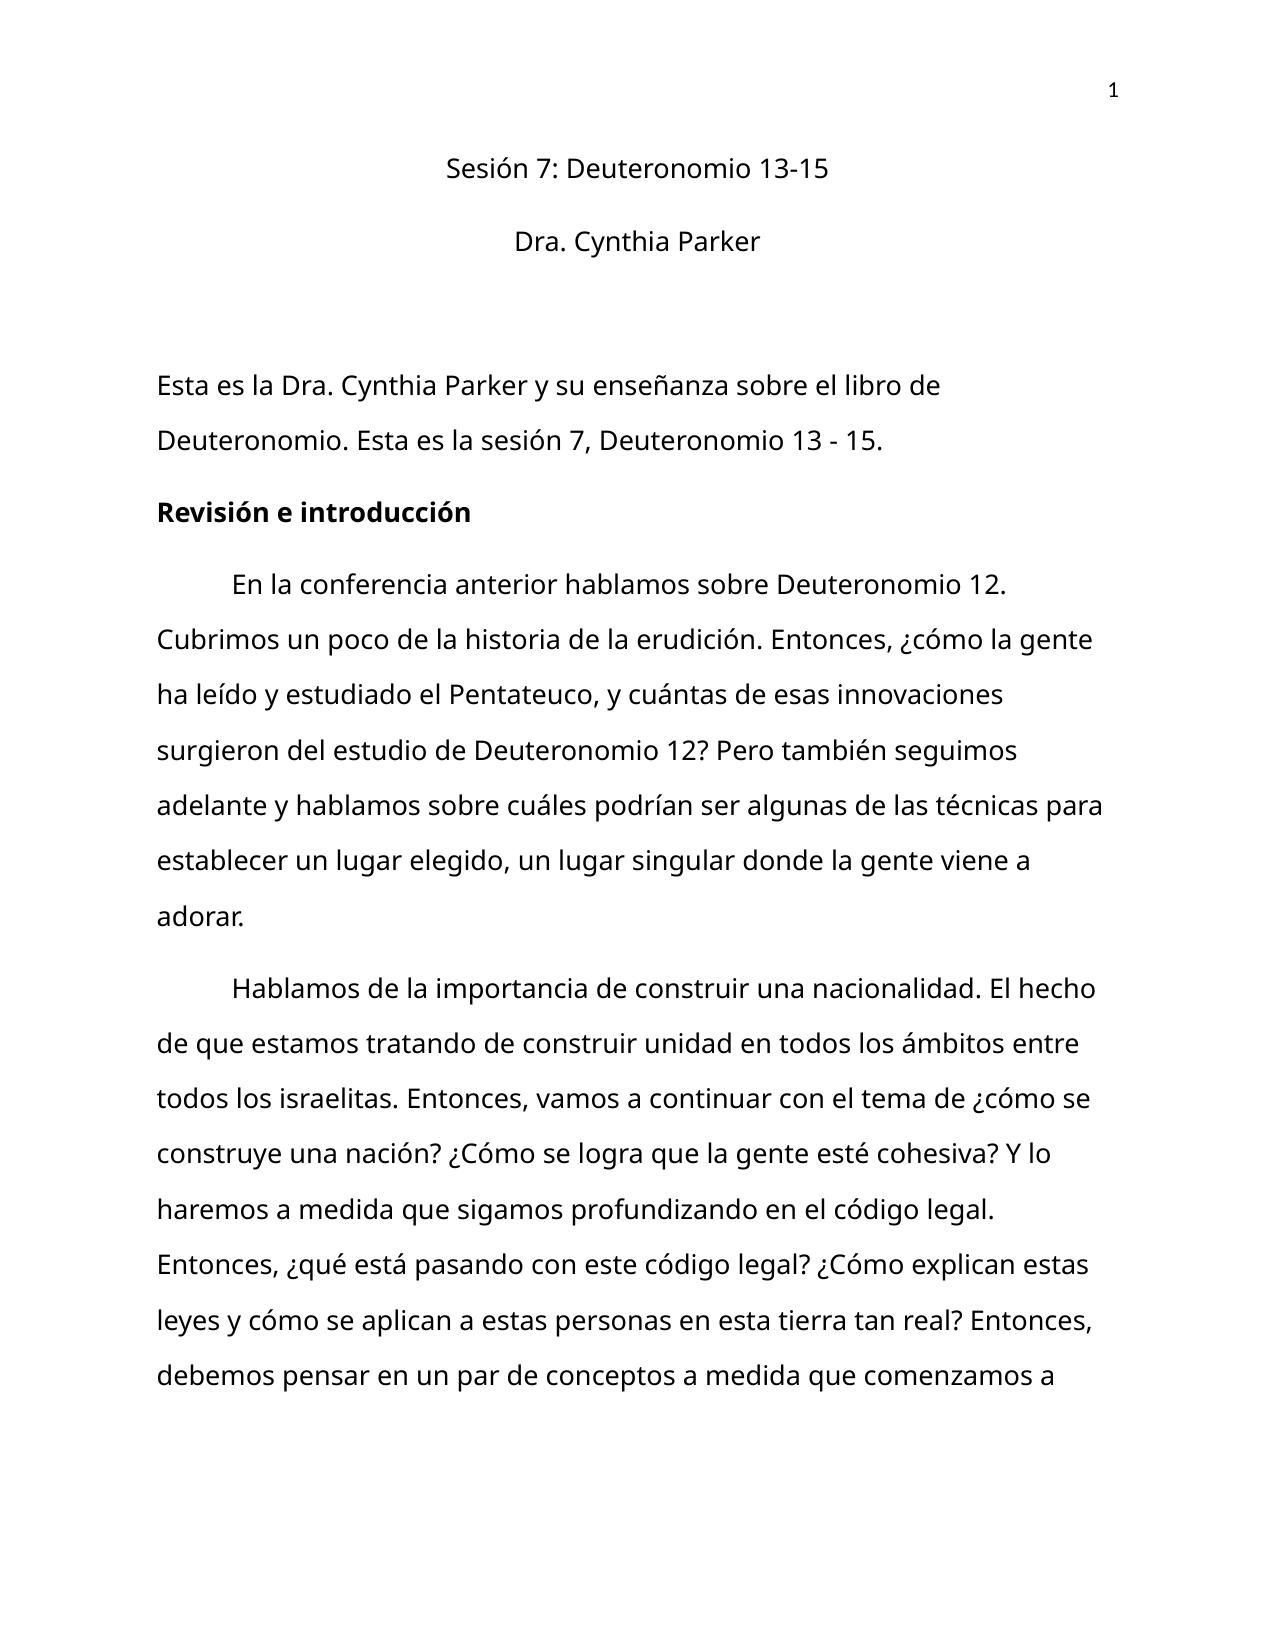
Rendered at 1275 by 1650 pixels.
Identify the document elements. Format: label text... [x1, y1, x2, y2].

text Revisión e introducción [156, 493, 1118, 530]
text Dra. Cynthia Parker [156, 222, 1118, 259]
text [156, 969, 1118, 1393]
text Sesión 7: Deuteronomio 13-15 [156, 150, 1118, 187]
text En la conferencia anterior hablamos sobre Deuteronomio 12. Cubrimos un poco de la historia de la erudición. Entonces, ¿cómo la gente ha leído y estudiado el Pentateuco, y cuántas de esas innovaciones surgieron del estudio de Deuteronomio 12? Pero también seguimos adelante y hablamos sobre cuáles podrían ser algunas de las técnicas para establecer un lugar elegido, un lugar singular donde la gente viene a adorar. [156, 565, 1118, 934]
text Esta es la Dra. Cynthia Parker y su enseñanza sobre el libro de Deuteronomio. Esta es la sesión 7, Deuteronomio 13 - 15. [156, 366, 1118, 458]
